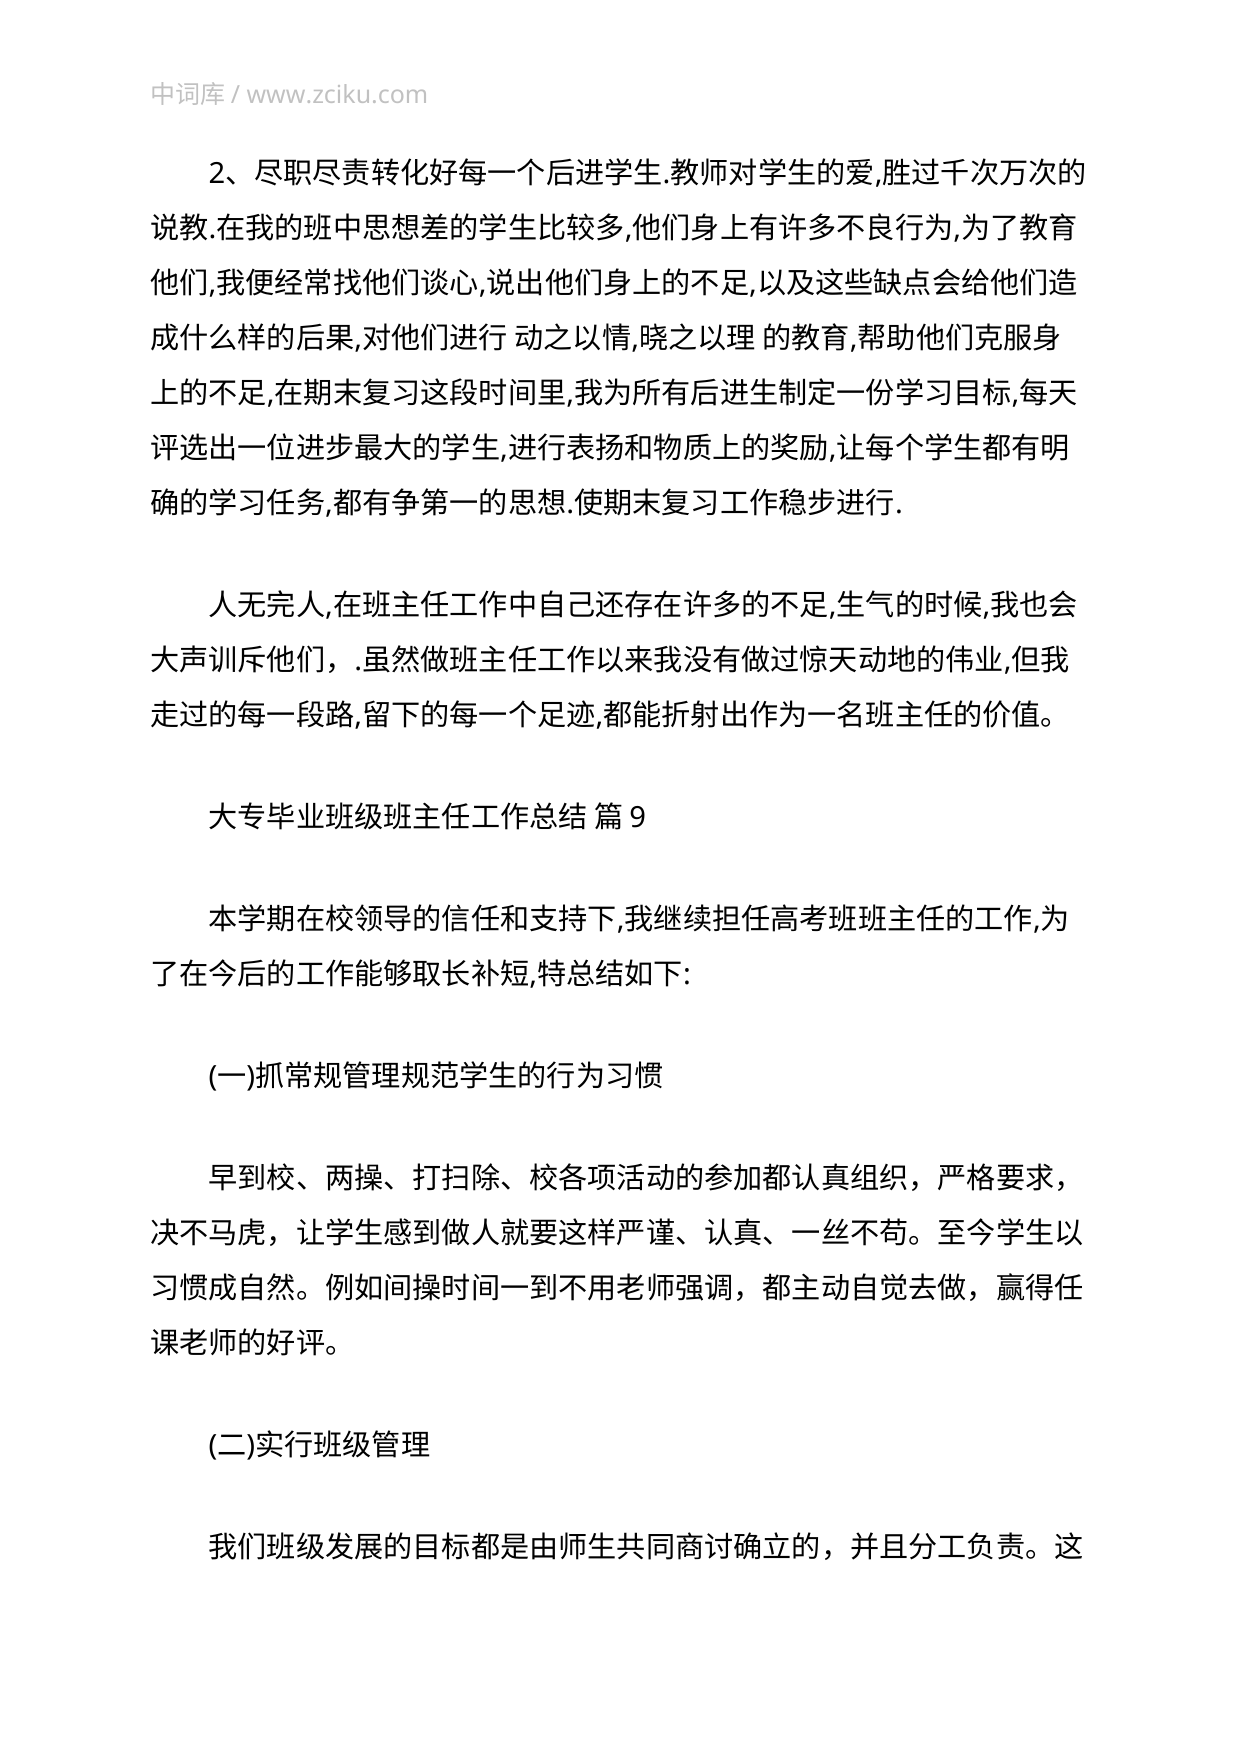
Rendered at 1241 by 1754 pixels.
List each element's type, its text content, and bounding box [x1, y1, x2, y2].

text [150, 1523, 1090, 1566]
text 2、尽职尽责转化好每一个后进学生.教师对学生的爱,胜过千次万次的说教.在我的班中思想差的学生比较多,他们身上有许多不良行为,为了教育他们,我便经常找他们谈心,说出他们身上的不足,以及这些缺点会给他们造成什么样的后果,对他们进行 动之以情,晓之以理 的教育,帮助他们克服身上的不足,在期末复习这段时间里,我为所有后进生制定一份学习目标,每天评选出一位进步最大的学生,进行表扬和物质上的奖励,让每个学生都有明确的学习任务,都有争第一的思想.使期末复习工作稳步进行. [150, 150, 1090, 522]
text (二)实行班级管理 [150, 1421, 1090, 1464]
text 早到校、两操、打扫除、校各项活动的参加都认真组织，严格要求，决不马虎，让学生感到做人就要这样严谨、认真、一丝不苟。至今学生以习惯成自然。例如间操时间一到不用老师强调，都主动自觉去做，赢得任课老师的好评。 [150, 1155, 1090, 1362]
text 大专毕业班级班主任工作总结 篇9 [150, 794, 1090, 836]
text 人无完人,在班主任工作中自己还存在许多的不足,生气的时候,我也会大声训斥他们，.虽然做班主任工作以来我没有做过惊天动地的伟业,但我走过的每一段路,留下的每一个足迹,都能折射出作为一名班主任的价值。 [150, 582, 1090, 734]
text (一)抓常规管理规范学生的行为习惯 [150, 1053, 1090, 1095]
text 本学期在校领导的信任和支持下,我继续担任高考班班主任的工作,为了在今后的工作能够取长补短,特总结如下: [150, 896, 1090, 993]
